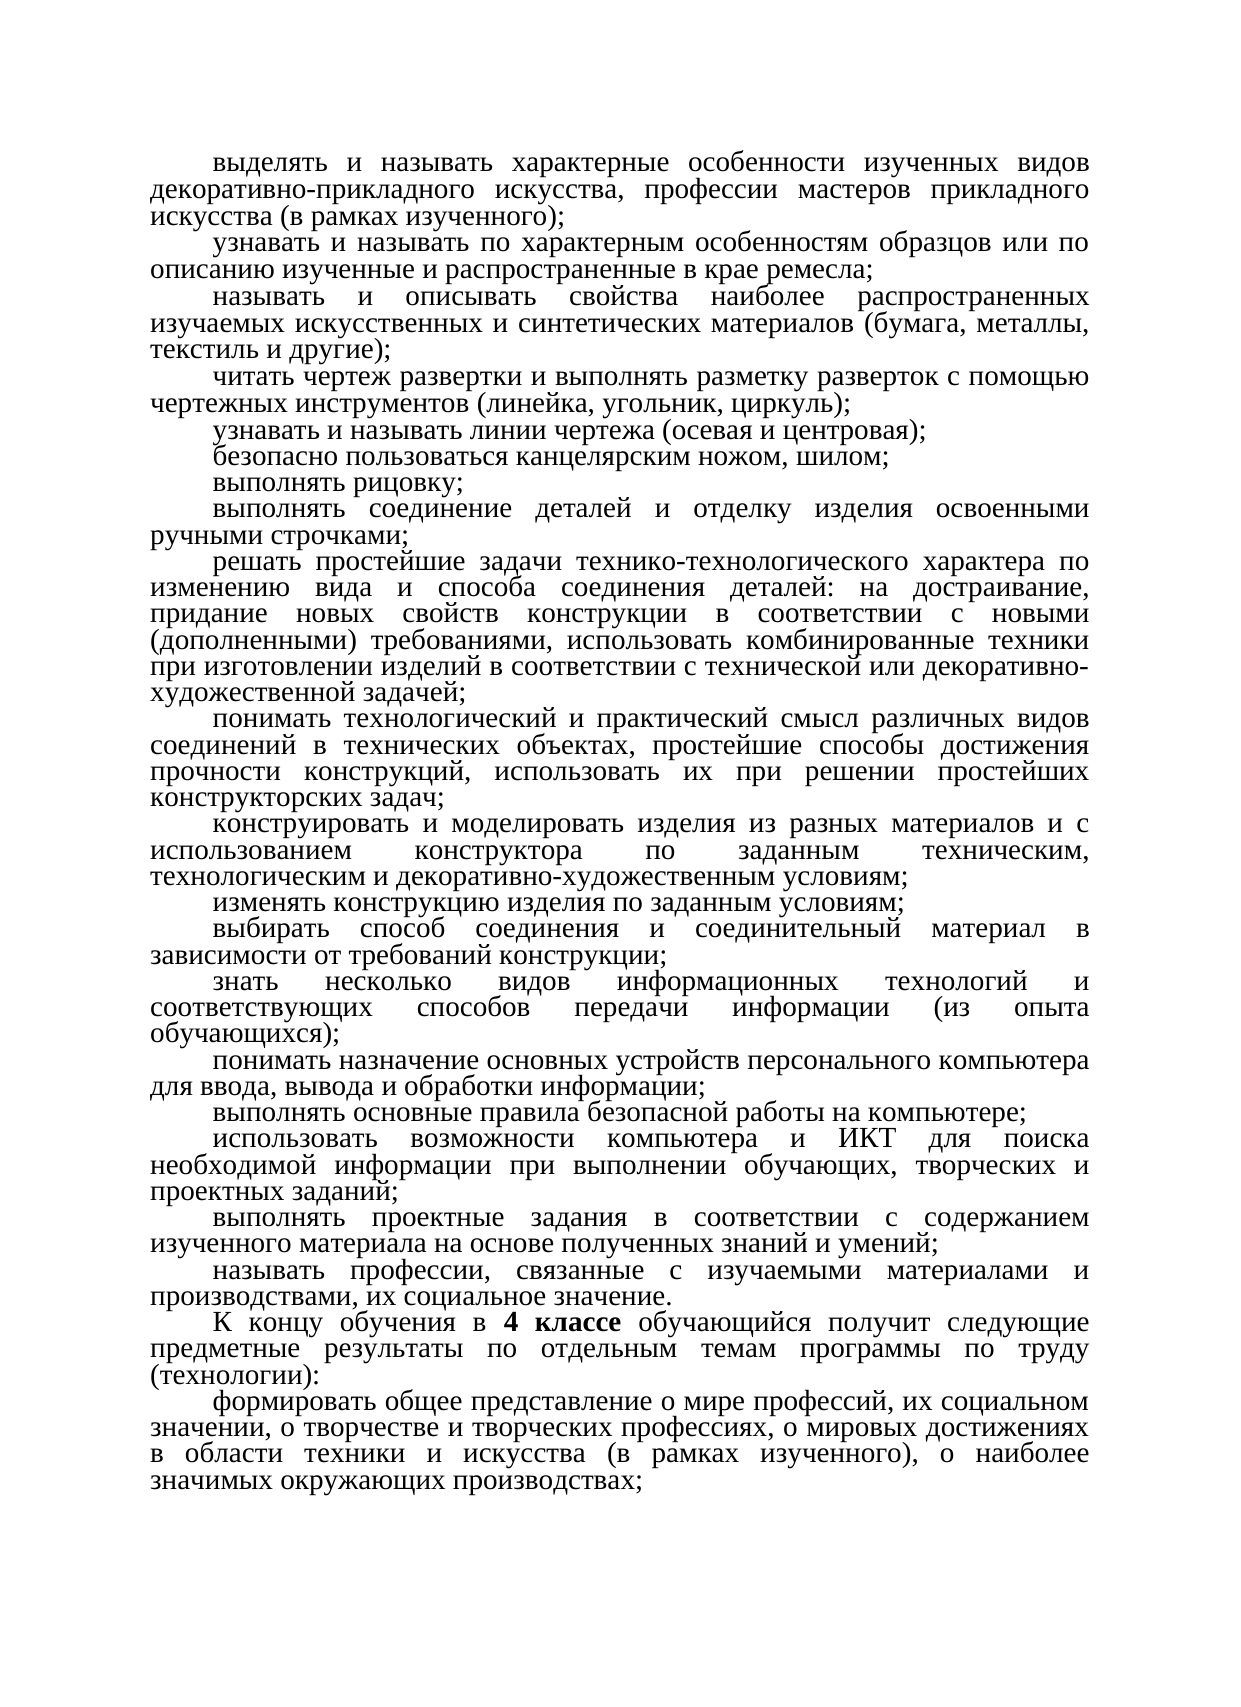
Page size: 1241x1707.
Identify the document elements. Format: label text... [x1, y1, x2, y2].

text понимать назначение основных устройств персонального компьютера для ввода, вывода и обработки информации; [150, 1048, 1090, 1101]
text конструировать и моделировать изделия из разных материалов и с использованием конструктора по заданным техническим, технологическим и декоративно-художественным условиям; [150, 812, 1090, 891]
text знать несколько видов информационных технологий и соответствующих способов передачи информации (из опыта обучающихся); [150, 969, 1090, 1048]
text использовать возможности компьютера и ИКТ для поиска необходимой информации при выполнении обучающих, творческих и проектных заданий; [150, 1127, 1090, 1206]
text выполнять основные правила безопасной работы на компьютере; [150, 1101, 1090, 1127]
text узнавать и называть по характерным особенностям образцов или по описанию изученные и распространенные в крае ремесла; [150, 230, 1090, 284]
text читать чертеж развертки и выполнять разметку разверток с помощью чертежных инструментов (линейка, угольник, циркуль); [150, 364, 1090, 418]
text выполнять рицовку; [150, 471, 1090, 497]
text выполнять соединение деталей и отделку изделия освоенными ручными строчками; [150, 497, 1090, 549]
text понимать технологический и практический смысл различных видов соединений в технических объектах, простейшие способы достижения прочности конструкций, использовать их при решении простейших конструкторских задач; [150, 707, 1090, 812]
text называть и описывать свойства наиболее распространенных изучаемых искусственных и синтетических материалов (бумага, металлы, текстиль и другие); [150, 284, 1090, 364]
text выбирать способ соединения и соединительный материал в зависимости от требований конструкции; [150, 917, 1090, 969]
text формировать общее представление о мире профессий, их социальном значении, о творчестве и творческих профессиях, о мировых достижениях в области техники и искусства (в рамках изученного), о наиболее значимых окружающих производствах; [150, 1389, 1090, 1494]
text безопасно пользоваться канцелярским ножом, шилом; [150, 444, 1090, 471]
text называть профессии, связанные с изучаемыми материалами и производствами, их социальное значение. [150, 1258, 1090, 1311]
text изменять конструкцию изделия по заданным условиям; [150, 891, 1090, 917]
text выделять и называть характерные особенности изученных видов декоративно-прикладного искусства, профессии мастеров прикладного искусства (в рамках изученного); [150, 150, 1090, 230]
text К концу обучения в 4 классе обучающийся получит следующие предметные результаты по отдельным темам программы по труду (технологии): [150, 1311, 1090, 1389]
text решать простейшие задачи технико-технологического характера по изменению вида и способа соединения деталей: на достраивание, придание новых свойств конструкции в соответствии с новыми (дополненными) требованиями, использовать комбинированные техники при изготовлении изделий в соответствии с технической или декоративно-художественной задачей; [150, 549, 1090, 707]
text выполнять проектные задания в соответствии с содержанием изученного материала на основе полученных знаний и умений; [150, 1206, 1090, 1258]
text узнавать и называть линии чертежа (осевая и центровая); [150, 418, 1090, 444]
